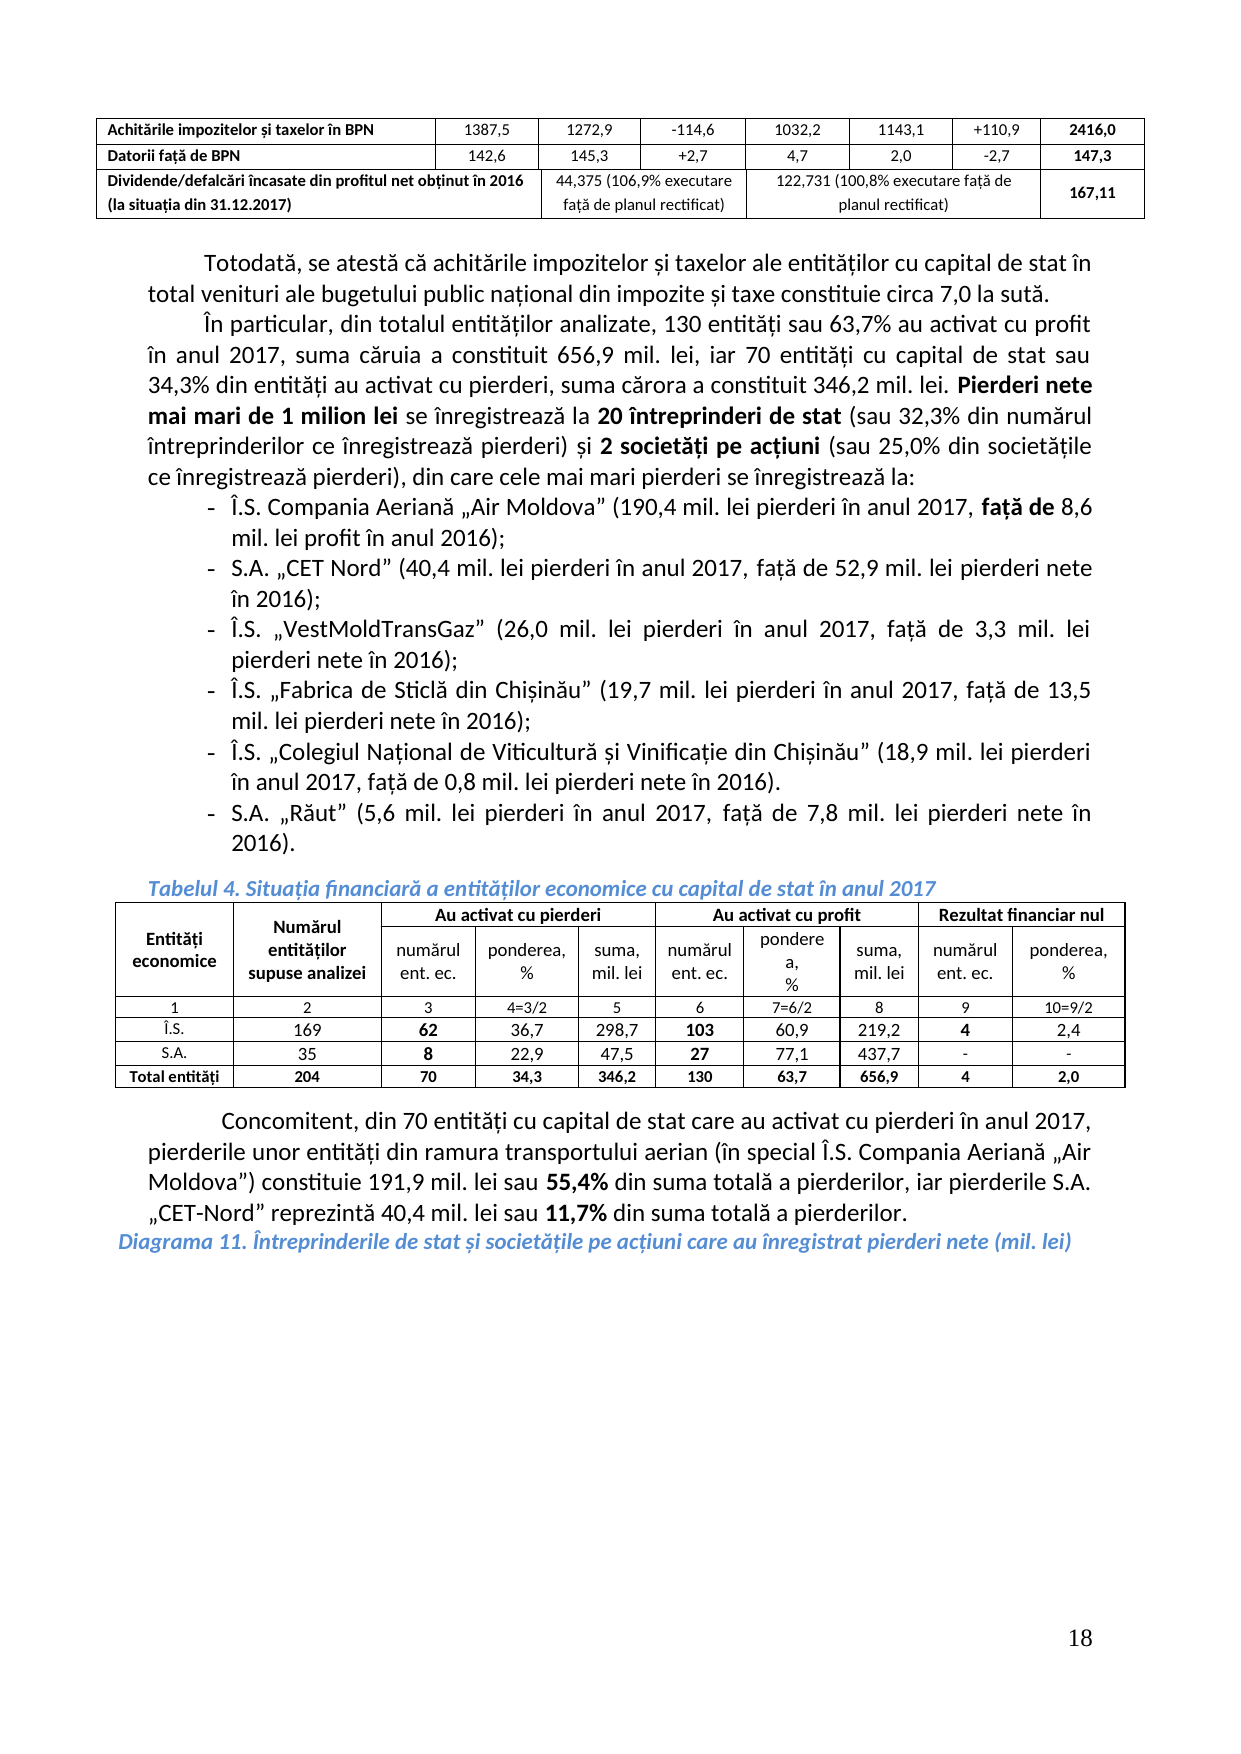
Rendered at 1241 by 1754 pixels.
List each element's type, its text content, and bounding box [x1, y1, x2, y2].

table_cell 1387,5 [436, 119, 538, 144]
table_cell numărul ent. ec. [656, 927, 743, 996]
table_cell Achitările impozitelor și taxelor în BPN [97, 119, 435, 144]
table_cell 2,0 [850, 145, 952, 169]
table_cell 10=9/2 [1013, 997, 1124, 1017]
table_cell 656,9 [841, 1066, 918, 1087]
table_header Au activat cu profit [656, 903, 918, 926]
list Î.S. Compania Aeriană „Air Moldova” (190,4 mil. lei pierderi în anul 2017, față de 8,6 mil. lei profit în anul 2016); [207, 491, 1092, 552]
list S.A. „CET Nord” (40,4 mil. lei pierderi în anul 2017, față de 52,9 mil. lei pierderi nete în 2016); [207, 552, 1092, 613]
table_cell 167,11 [1041, 170, 1144, 218]
table_cell 8 [382, 1042, 475, 1065]
text Concomitent, din 70 entități cu capital de stat care au activat cu pierderi în anul 2017, pierderile unor entități din ramura transportului aerian (în special Î.S. Compania Aeriană „Air Moldova”) constituie 191,9 mil. lei sau 55,4% din suma totală a pierderilor, iar pierderile S.A. „CET-Nord” reprezintă 40,4 mil. lei sau 11,7% din suma totală a pierderilor. [148, 1105, 1092, 1227]
table_cell 3 [382, 997, 475, 1017]
list S.A. „Răut” (5,6 mil. lei pierderi în anul 2017, față de 7,8 mil. lei pierderi nete în 2016). [207, 797, 1092, 858]
table_cell 35 [234, 1042, 381, 1065]
table_cell 22,9 [476, 1042, 578, 1065]
table_cell 103 [656, 1018, 743, 1041]
table_cell 169 [234, 1018, 381, 1041]
table_cell 63,7 [744, 1066, 839, 1087]
table_cell +110,9 [953, 119, 1040, 144]
table_cell Datorii față de BPN [97, 145, 435, 169]
list Î.S. „VestMoldTransGaz” (26,0 mil. lei pierderi în anul 2017, față de 3,3 mil. lei pierderi nete în 2016); [207, 613, 1092, 674]
table_header Numărul entităţilor supuse analizei [234, 903, 381, 996]
table_cell -2,7 [953, 145, 1040, 169]
table_cell 2416,0 [1041, 119, 1144, 144]
table_cell suma, mil. lei [579, 927, 655, 996]
table_header Rezultat financiar nul [919, 903, 1124, 926]
list Î.S. „Colegiul Național de Viticultură și Vinificație din Chișinău” (18,9 mil. lei pierderi în anul 2017, față de 0,8 mil. lei pierderi nete în 2016). [207, 736, 1092, 797]
table_cell 7=6/2 [744, 997, 839, 1017]
table_cell 44,375 (106,9% executare față de planul rectificat) [542, 170, 746, 218]
table_cell 145,3 [539, 145, 640, 169]
table_cell - [919, 1042, 1012, 1065]
table_cell 4 [919, 1066, 1012, 1087]
table_cell 4=3/2 [476, 997, 578, 1017]
table_cell 2,0 [1013, 1066, 1124, 1087]
table_cell 1 [116, 997, 233, 1017]
text Diagrama 11. Întreprinderile de stat și societățile pe acțiuni care au înregistrat pierderi nete (mil. lei) [118, 1227, 1092, 1256]
table_cell -114,6 [641, 119, 745, 144]
table_cell - [1013, 1042, 1124, 1065]
table_cell S.A. [116, 1042, 233, 1065]
table_cell 27 [656, 1042, 743, 1065]
table_cell 77,1 [744, 1042, 839, 1065]
table_cell Dividende/defalcări încasate din profitul net obținut în 2016 (la situația din 31.12.2017) [97, 170, 541, 218]
table_cell 47,5 [579, 1042, 655, 1065]
table_cell 1272,9 [539, 119, 640, 144]
table_header Au activat cu pierderi [382, 903, 655, 926]
table_cell 142,6 [436, 145, 538, 169]
table_cell Total entități [116, 1066, 233, 1087]
table_cell 36,7 [476, 1018, 578, 1041]
text Tabelul 4. Situaţia financiară a entităților economice cu capital de stat în anul 2017 [118, 874, 1092, 902]
list Î.S. „Fabrica de Sticlă din Chișinău” (19,7 mil. lei pierderi în anul 2017, față de 13,5 mil. lei pierderi nete în 2016); [207, 674, 1092, 736]
table_cell 2 [234, 997, 381, 1017]
table_cell 1143,1 [850, 119, 952, 144]
table_cell 437,7 [841, 1042, 918, 1065]
table_cell 9 [919, 997, 1012, 1017]
table_cell 60,9 [744, 1018, 839, 1041]
table_cell ponderea, % [744, 927, 839, 996]
table_cell 219,2 [841, 1018, 918, 1041]
table_cell 122,731 (100,8% executare față de planul rectificat) [747, 170, 1040, 218]
table_cell ponderea, % [1013, 927, 1124, 996]
text Totodată, se atestă că achitările impozitelor și taxelor ale entităților cu capital de stat în total venituri ale bugetului public național din impozite și taxe constituie circa 7,0 la sută. [148, 247, 1092, 308]
table_cell 1032,2 [746, 119, 849, 144]
text În particular, din totalul entităților analizate, 130 entități sau 63,7% au activat cu profit în anul 2017, suma căruia a constituit 656,9 mil. lei, iar 70 entități cu capital de stat sau 34,3% din entități au activat cu pierderi, suma cărora a constituit 346,2 mil. lei. Pierderi nete mai mari de 1 milion lei se înregistrează la 20 întreprinderi de stat (sau 32,3% din numărul întreprinderilor ce înregistrează pierderi) și 2 societăți pe acțiuni (sau 25,0% din societățile ce înregistrează pierderi), din care cele mai mari pierderi se înregistrează la: [148, 308, 1092, 491]
table_cell 4,7 [746, 145, 849, 169]
table_cell 8 [841, 997, 918, 1017]
table_cell 130 [656, 1066, 743, 1087]
table_cell Î.S. [116, 1018, 233, 1041]
table_cell 298,7 [579, 1018, 655, 1041]
table_cell 204 [234, 1066, 381, 1087]
table_cell 4 [919, 1018, 1012, 1041]
table_cell 70 [382, 1066, 475, 1087]
table_cell suma, mil. lei [841, 927, 918, 996]
table_cell 5 [579, 997, 655, 1017]
table_cell 2,4 [1013, 1018, 1124, 1041]
table_cell numărul ent. ec. [919, 927, 1012, 996]
table_header Entităţi economice [116, 903, 233, 996]
table_cell ponderea, % [476, 927, 578, 996]
table_cell 6 [656, 997, 743, 1017]
table_cell numărul ent. ec. [382, 927, 475, 996]
table_cell 34,3 [476, 1066, 578, 1087]
table_cell +2,7 [641, 145, 745, 169]
table_cell 346,2 [579, 1066, 655, 1087]
table_cell 147,3 [1041, 145, 1144, 169]
table_cell 62 [382, 1018, 475, 1041]
